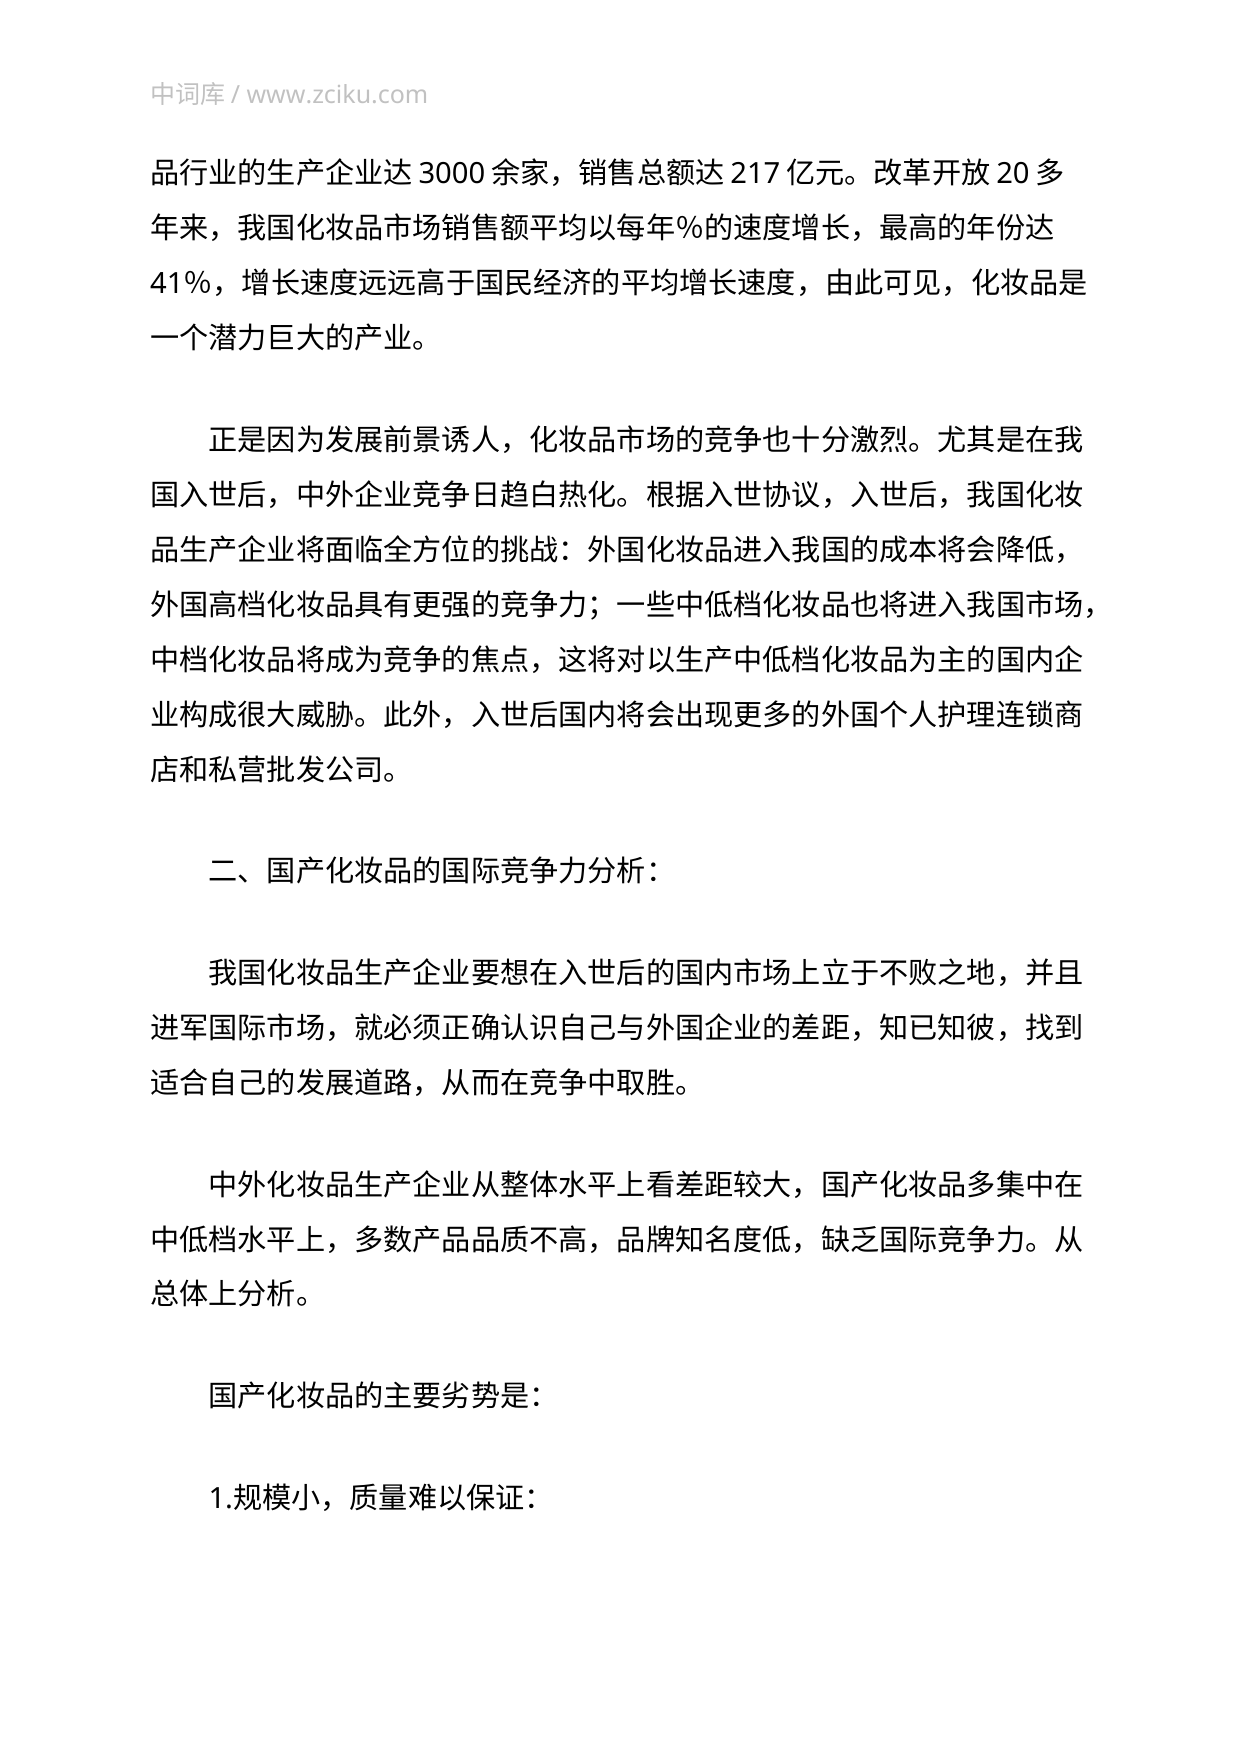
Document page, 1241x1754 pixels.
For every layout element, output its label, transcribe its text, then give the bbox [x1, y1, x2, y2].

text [150, 150, 1090, 357]
text 中外化妆品生产企业从整体水平上看差距较大，国产化妆品多集中在中低档水平上，多数产品品质不高，品牌知名度低，缺乏国际竞争力。从总体上分析。 [150, 1161, 1090, 1313]
text 二、国产化妆品的国际竞争力分析： [150, 848, 1090, 890]
text 正是因为发展前景诱人，化妆品市场的竞争也十分激烈。尤其是在我国入世后，中外企业竞争日趋白热化。根据入世协议，入世后，我国化妆品生产企业将面临全方位的挑战：外国化妆品进入我国的成本将会降低，外国高档化妆品具有更强的竞争力；一些中低档化妆品也将进入我国市场，中档化妆品将成为竞争的焦点，这将对以生产中低档化妆品为主的国内企业构成很大威胁。此外，入世后国内将会出现更多的外国个人护理连锁商店和私营批发公司。 [150, 417, 1090, 788]
text 国产化妆品的主要劣势是： [150, 1373, 1090, 1415]
text 1.规模小，质量难以保证： [150, 1474, 1090, 1517]
text 我国化妆品生产企业要想在入世后的国内市场上立于不败之地，并且进军国际市场，就必须正确认识自己与外国企业的差距，知已知彼，找到适合自己的发展道路，从而在竞争中取胜。 [150, 949, 1090, 1102]
